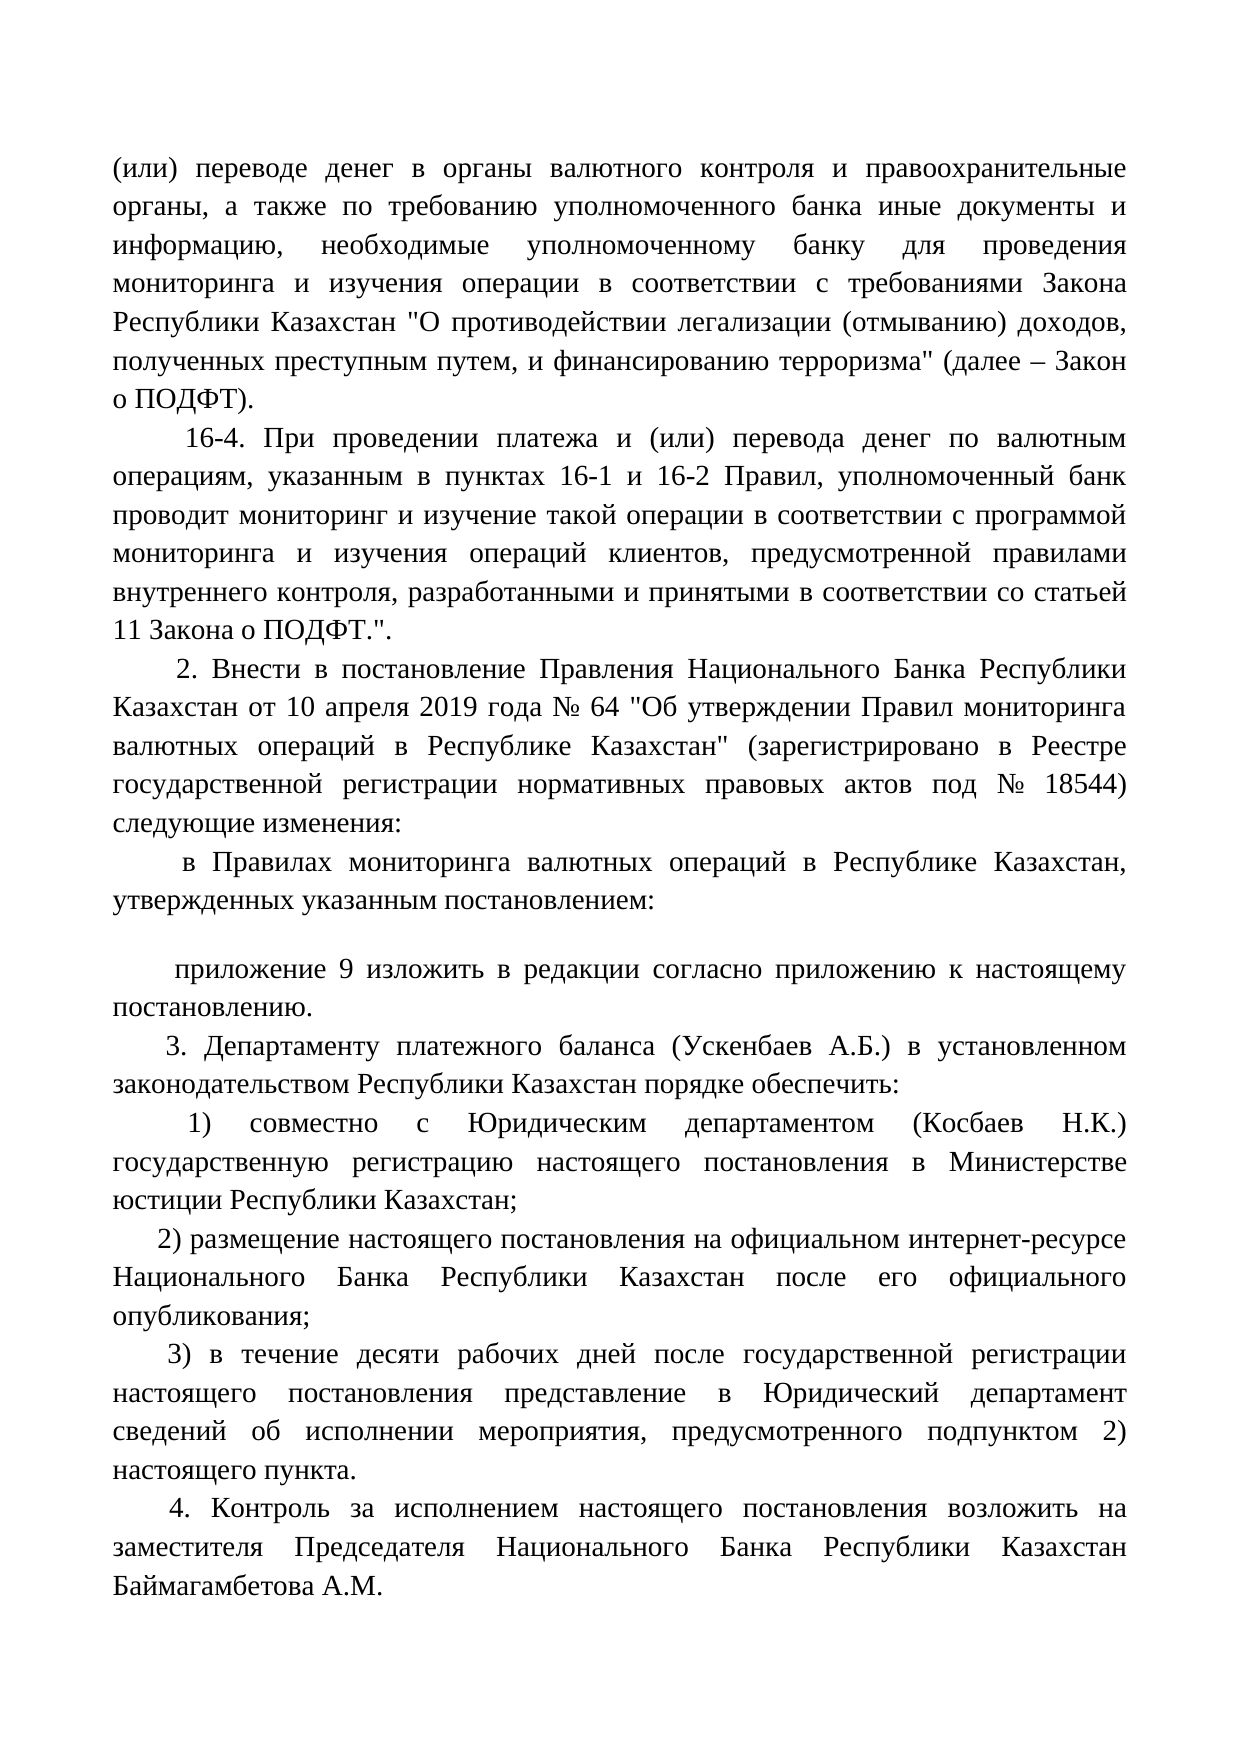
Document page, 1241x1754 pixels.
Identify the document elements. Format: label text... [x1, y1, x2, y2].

text 4. Контроль за исполнением настоящего постановления возложить на заместителя Председателя Национального Банка Республики Казахстан Баймагамбетова А.М. [112, 1491, 1128, 1601]
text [112, 150, 1128, 415]
text 3. Департаменту платежного баланса (Ускенбаев А.Б.) в установленном законодательством Республики Казахстан порядке обеспечить: [112, 1028, 1128, 1100]
text 16-4. При проведении платежа и (или) перевода денег по валютным операциям, указанным в пунктах 16-1 и 16-2 Правил, уполномоченный банк проводит мониторинг и изучение такой операции в соответствии с программой мониторинга и изучения операций клиентов, предусмотренной правилами внутреннего контроля, разработанными и принятыми в соответствии со статьей 11 Закона о ПОДФТ.". [112, 420, 1128, 646]
text 3) в течение десяти рабочих дней после государственной регистрации настоящего постановления представление в Юридический департамент сведений об исполнении мероприятия, предусмотренного подпунктом 2) настоящего пункта. [112, 1336, 1128, 1486]
text в Правилах мониторинга валютных операций в Республике Казахстан, утвержденных указанным постановлением: [112, 844, 1128, 916]
text 2. Внести в постановление Правления Национального Банка Республики Казахстан от 10 апреля 2019 года № 64 "Об утверждении Правил мониторинга валютных операций в Республике Казахстан" (зарегистрировано в Реестре государственной регистрации нормативных правовых актов под № 18544) следующие изменения: [112, 651, 1128, 839]
text приложение 9 изложить в редакции согласно приложению к настоящему постановлению. [112, 951, 1128, 1023]
text 1) совместно с Юридическим департаментом (Косбаев Н.К.) государственную регистрацию настоящего постановления в Министерстве юстиции Республики Казахстан; [112, 1105, 1128, 1216]
text 2) размещение настоящего постановления на официальном интернет-ресурсе Национального Банка Республики Казахстан после его официального опубликования; [112, 1221, 1128, 1331]
